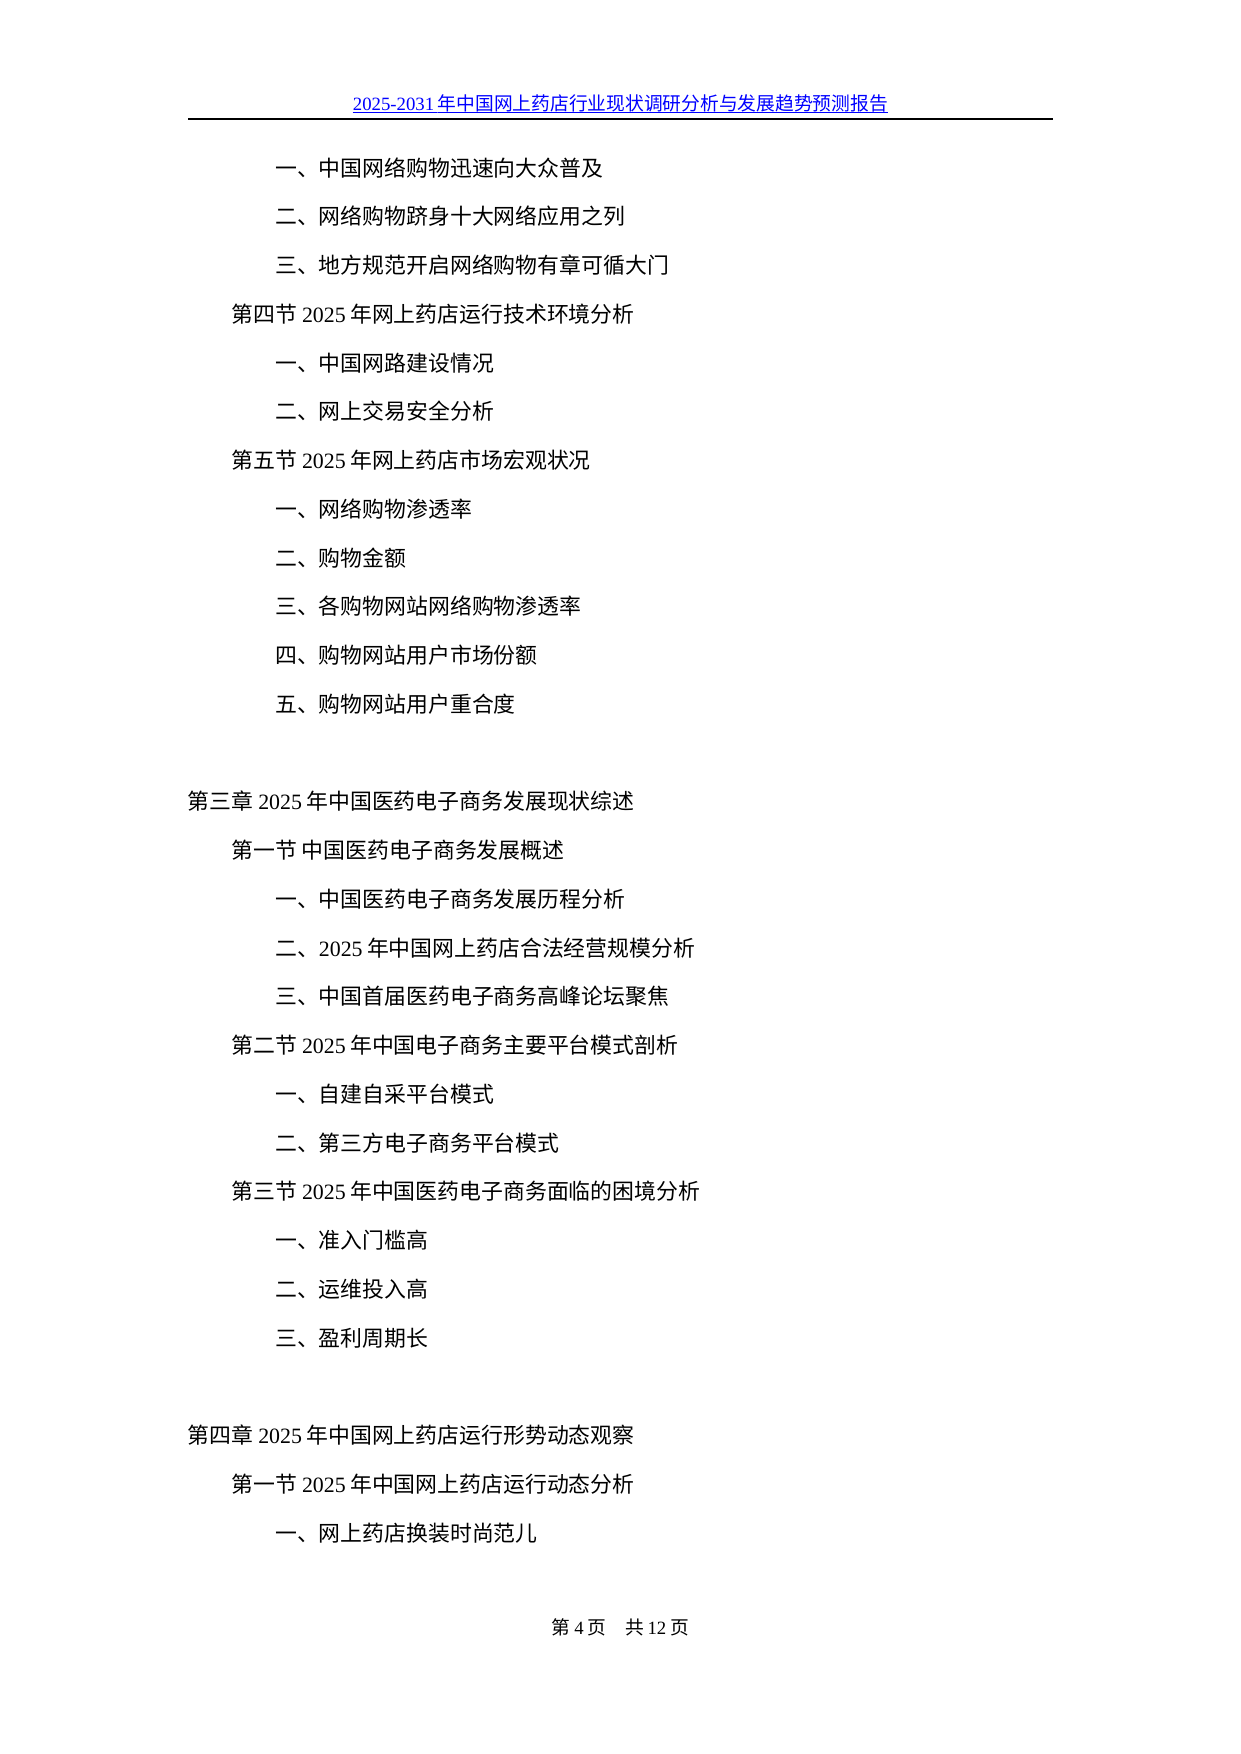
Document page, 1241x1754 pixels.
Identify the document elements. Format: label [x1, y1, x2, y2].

text [187, 150, 1053, 1548]
